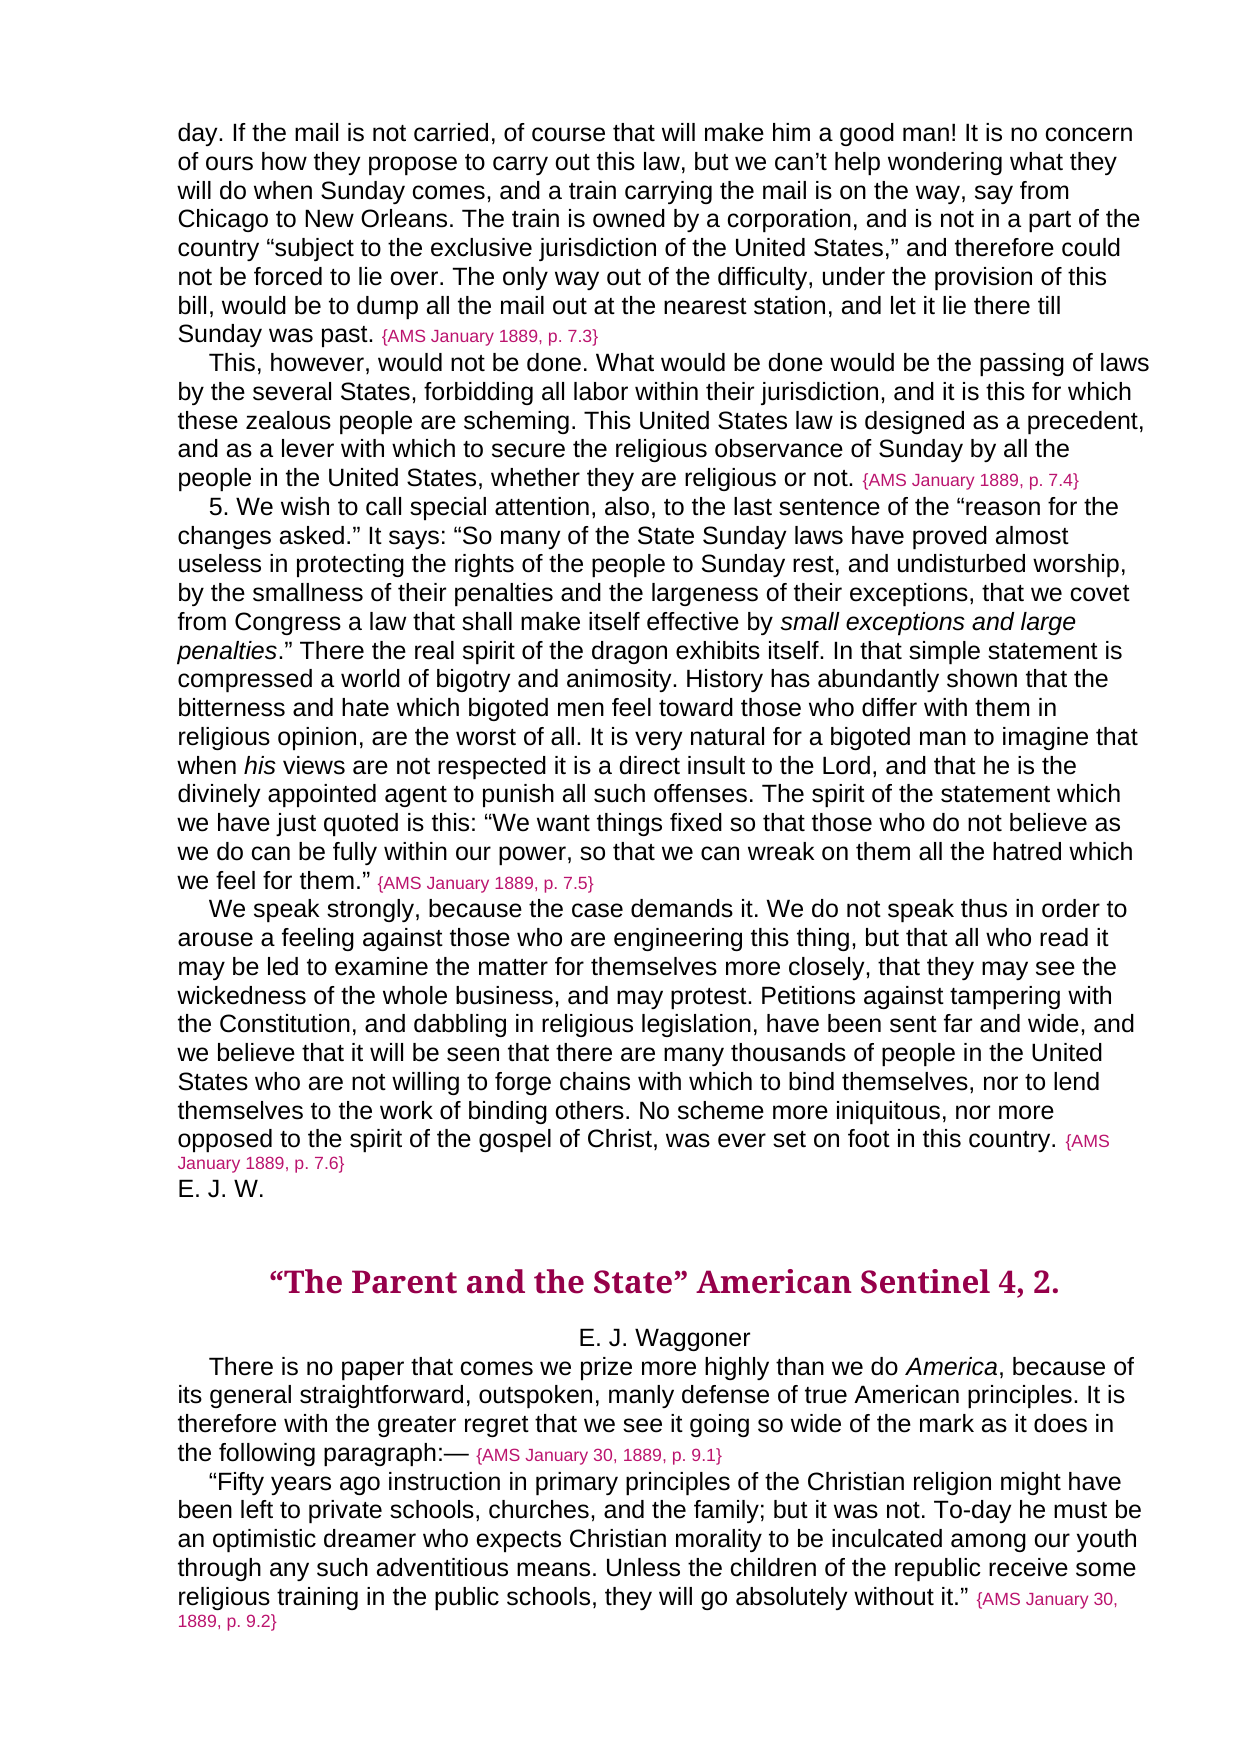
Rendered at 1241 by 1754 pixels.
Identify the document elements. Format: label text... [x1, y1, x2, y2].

text “Fifty years ago instruction in primary principles of the Christian religion might have been left to private schools, churches, and the family; but it was not. To-day he must be an optimistic dreamer who expects Christian morality to be inculcated among our youth through any such adventitious means. Unless the children of the republic receive some religious training in the public schools, they will go absolutely without it.” {AMS January 30, 1889, p. 9.2} [177, 1467, 1152, 1631]
text We speak strongly, because the case demands it. We do not speak thus in order to arouse a feeling against those who are engineering this thing, but that all who read it may be led to examine the matter for themselves more closely, that they may see the wickedness of the whole business, and may protest. Petitions against tampering with the Constitution, and dabbling in religious legislation, have been sent far and wide, and we believe that it will be seen that there are many thousands of people in the United States who are not willing to forge chains with which to bind themselves, nor to lend themselves to the work of binding others. No scheme more iniquitous, nor more opposed to the spirit of the gospel of Christ, was ever set on foot in this country. {AMS January 1889, p. 7.6} [177, 894, 1152, 1173]
text There is no paper that comes we prize more highly than we do America, because of its general straightforward, outspoken, manly defense of true American principles. It is therefore with the greater regret that we see it going so wide of the mark as it does in the following paragraph:— {AMS January 30, 1889, p. 9.1} [177, 1352, 1152, 1467]
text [177, 118, 1152, 348]
text “The Parent and the State” American Sentinel 4, 2. [177, 1255, 1152, 1302]
text 5. We wish to call special attention, also, to the last sentence of the “reason for the changes asked.” It says: “So many of the State Sunday laws have proved almost useless in protecting the rights of the people to Sunday rest, and undisturbed worship, by the smallness of their penalties and the largeness of their exceptions, that we covet from Congress a law that shall make itself effective by small exceptions and large penalties.” There the real spirit of the dragon exhibits itself. In that simple statement is compressed a world of bigotry and animosity. History has abundantly shown that the bitterness and hate which bigoted men feel toward those who differ with them in religious opinion, are the worst of all. It is very natural for a bigoted man to imagine that when his views are not respected it is a direct insult to the Lord, and that he is the divinely appointed agent to punish all such offenses. The spirit of the statement which we have just quoted is this: “We want things fixed so that those who do not believe as we do can be fully within our power, so that we can wreak on them all the hatred which we feel for them.” {AMS January 1889, p. 7.5} [177, 492, 1152, 894]
text E. J. Waggoner [177, 1323, 1152, 1352]
text This, however, would not be done. What would be done would be the passing of laws by the several States, forbidding all labor within their jurisdiction, and it is this for which these zealous people are scheming. This United States law is designed as a precedent, and as a lever with which to secure the religious observance of Sunday by all the people in the United States, whether they are religious or not. {AMS January 1889, p. 7.4} [177, 348, 1152, 492]
text E. J. W. [177, 1173, 1152, 1202]
